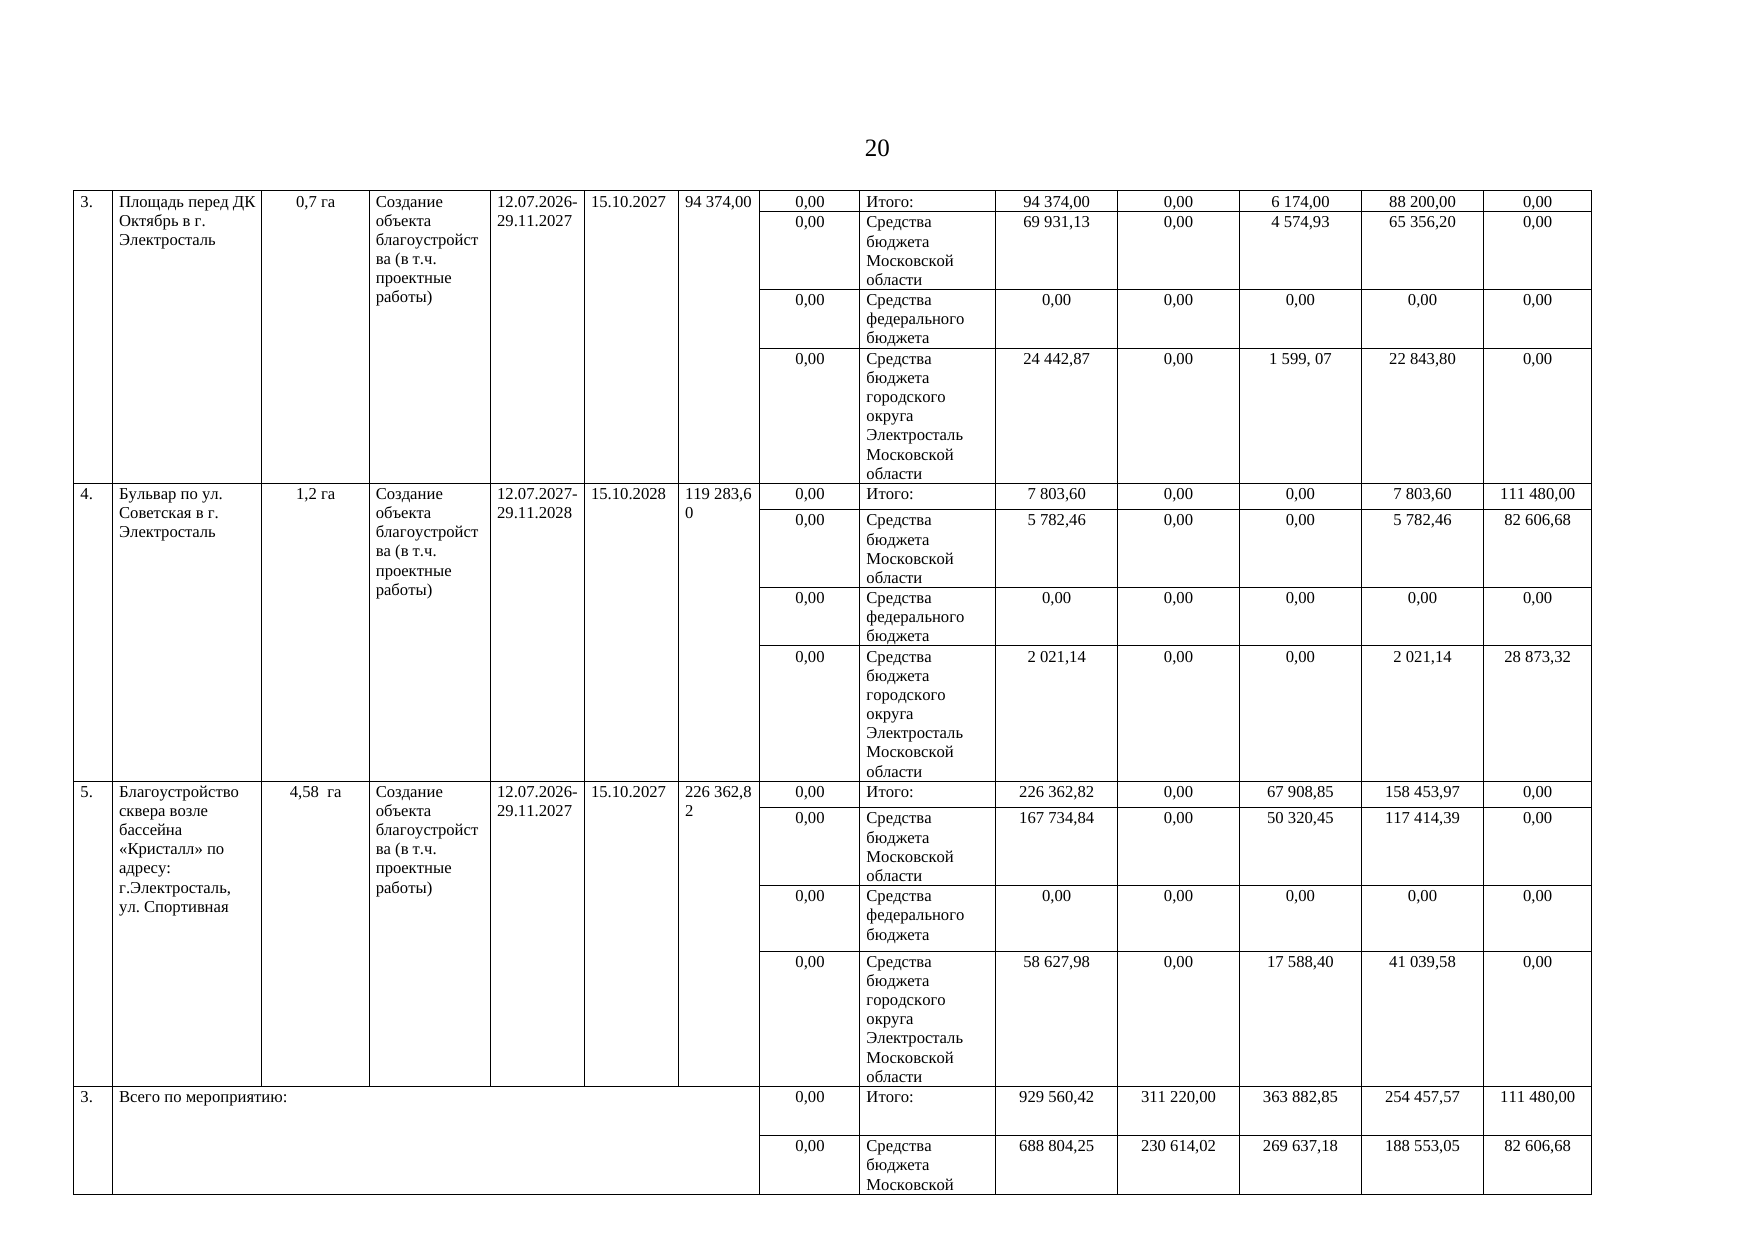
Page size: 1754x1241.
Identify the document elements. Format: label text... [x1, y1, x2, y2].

table_cell 0,00 [1118, 952, 1239, 1086]
table_cell 0,00 [996, 886, 1117, 951]
table_cell 3. [74, 1087, 112, 1193]
table_cell Создание объекта благоустройства (в т.ч. проектные работы) [370, 484, 490, 781]
table_cell 167 734,84 [996, 808, 1117, 885]
table_cell 0,00 [1240, 588, 1361, 645]
table_cell 0,00 [1118, 484, 1239, 509]
table_cell 41 039,58 [1362, 952, 1483, 1086]
table_cell 0,00 [1118, 886, 1239, 951]
table_cell 226 362,82 [996, 782, 1117, 807]
table_cell 5 782,46 [1362, 510, 1483, 587]
table_cell 0,00 [1484, 349, 1591, 483]
table_cell 0,00 [1240, 290, 1361, 347]
table_cell 0,00 [1118, 290, 1239, 347]
table_cell 69 931,13 [996, 212, 1117, 289]
table_cell 0,00 [760, 646, 859, 781]
table_cell 0,00 [1484, 952, 1591, 1086]
table_cell 0,00 [1484, 588, 1591, 645]
table_cell 158 453,97 [1362, 782, 1483, 807]
table_cell 119 283,60 [679, 484, 759, 781]
table_cell 0,00 [760, 1087, 859, 1135]
table_cell 230 614,02 [1118, 1136, 1239, 1193]
table_cell 111 480,00 [1484, 484, 1591, 509]
table_cell 0,00 [1118, 646, 1239, 781]
table_cell Итого: [860, 1087, 995, 1135]
table_cell Средства бюджета Московской области [860, 808, 995, 885]
table_cell Средства бюджета городского округа Электросталь Московской области [860, 646, 995, 781]
table_cell 311 220,00 [1118, 1087, 1239, 1135]
table_cell 24 442,87 [996, 349, 1117, 483]
table_cell 0,00 [1118, 588, 1239, 645]
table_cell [860, 1136, 995, 1193]
table_cell 0,00 [760, 808, 859, 885]
table_cell Бульвар по ул. Советская в г. Электросталь [113, 484, 261, 781]
table_cell 4. [74, 484, 112, 781]
table_cell 12.07.2026-29.11.2027 [491, 191, 584, 483]
table_cell 58 627,98 [996, 952, 1117, 1086]
table_cell Площадь перед ДК Октябрь в г. Электросталь [113, 191, 261, 483]
table_cell 0,00 [1362, 290, 1483, 347]
table_cell Средства бюджета Московской области [860, 510, 995, 587]
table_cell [370, 191, 490, 483]
table_cell 3. [74, 191, 112, 483]
table_cell 226 362,82 [679, 782, 759, 1086]
table_cell 0,00 [996, 588, 1117, 645]
table_cell 0,00 [760, 1136, 859, 1193]
table_cell 7 803,60 [996, 484, 1117, 509]
table_cell 15.10.2028 [585, 484, 678, 781]
table_cell 363 882,85 [1240, 1087, 1361, 1135]
table_cell 188 553,05 [1362, 1136, 1483, 1193]
table_cell 28 873,32 [1484, 646, 1591, 781]
table_cell Средства федерального бюджета [860, 290, 995, 347]
table_cell 0,00 [1484, 290, 1591, 347]
table_cell 6 174,00 [1240, 191, 1361, 211]
table_cell 12.07.2026-29.11.2027 [491, 782, 584, 1086]
table_cell 88 200,00 [1362, 191, 1483, 211]
table_cell 22 843,80 [1362, 349, 1483, 483]
table_cell 0,00 [1484, 191, 1591, 211]
table_cell 688 804,25 [996, 1136, 1117, 1193]
table_cell 929 560,42 [996, 1087, 1117, 1135]
table_cell 12.07.2027-29.11.2028 [491, 484, 584, 781]
table_cell 254 457,57 [1362, 1087, 1483, 1135]
table_cell Средства федерального бюджета [860, 886, 995, 951]
table_cell Создание объекта благоустройства (в т.ч. проектные работы) [370, 782, 490, 1086]
table_cell 0,00 [760, 212, 859, 289]
table_cell 0,00 [1118, 212, 1239, 289]
table_cell 0,00 [1118, 349, 1239, 483]
table_cell 15.10.2027 [585, 782, 678, 1086]
table_cell Средства бюджета городского округа Электросталь Московской области [860, 349, 995, 483]
table_cell 269 637,18 [1240, 1136, 1361, 1193]
table_cell 0,00 [1118, 782, 1239, 807]
table_cell 0,00 [1484, 808, 1591, 885]
table_cell Благоустройство сквера возле бассейна «Кристалл» по адресу: г.Электросталь, ул. Спортивная [113, 782, 261, 1086]
table_cell Средства бюджета городского округа Электросталь Московской области [860, 952, 995, 1086]
table_cell 50 320,45 [1240, 808, 1361, 885]
table_cell 0,00 [996, 290, 1117, 347]
table_cell 7 803,60 [1362, 484, 1483, 509]
table_cell 0,00 [760, 952, 859, 1086]
table_cell 67 908,85 [1240, 782, 1361, 807]
table_cell 111 480,00 [1484, 1087, 1591, 1135]
table_cell 0,00 [1240, 510, 1361, 587]
table_cell 0,00 [1240, 646, 1361, 781]
table_cell 5 782,46 [996, 510, 1117, 587]
table_cell Итого: [860, 484, 995, 509]
table_cell Итого: [860, 191, 995, 211]
table_cell 0,00 [760, 484, 859, 509]
table_cell 4 574,93 [1240, 212, 1361, 289]
table_cell 2 021,14 [996, 646, 1117, 781]
table_cell 0,00 [760, 290, 859, 347]
table_cell 0,00 [1118, 191, 1239, 211]
table_cell 0,7 га [262, 191, 369, 483]
table_cell 15.10.2027 [585, 191, 678, 483]
table_cell 2 021,14 [1362, 646, 1483, 781]
table_cell Средства федерального бюджета [860, 588, 995, 645]
table_cell 0,00 [1362, 588, 1483, 645]
table_cell 4,58 га [262, 782, 369, 1086]
table_cell 94 374,00 [679, 191, 759, 483]
table_cell 65 356,20 [1362, 212, 1483, 289]
table_cell 117 414,39 [1362, 808, 1483, 885]
table_cell 0,00 [1484, 212, 1591, 289]
table_cell 0,00 [760, 349, 859, 483]
table_cell 0,00 [760, 191, 859, 211]
table_cell 82 606,68 [1484, 1136, 1591, 1193]
table_cell 17 588,40 [1240, 952, 1361, 1086]
table_cell 0,00 [1240, 484, 1361, 509]
table_cell 1 599, 07 [1240, 349, 1361, 483]
table_cell Итого: [860, 782, 995, 807]
table_cell 0,00 [1118, 808, 1239, 885]
table_cell 0,00 [760, 588, 859, 645]
table_cell 0,00 [1240, 886, 1361, 951]
table_cell Всего по мероприятию: [113, 1087, 759, 1193]
table_cell 5. [74, 782, 112, 1086]
table_cell 0,00 [1484, 886, 1591, 951]
table_cell 0,00 [1362, 886, 1483, 951]
table_cell 0,00 [1118, 510, 1239, 587]
table_cell Средства бюджета Московской области [860, 212, 995, 289]
table_cell 0,00 [760, 782, 859, 807]
table_cell 0,00 [1484, 782, 1591, 807]
table_cell 82 606,68 [1484, 510, 1591, 587]
table_cell 94 374,00 [996, 191, 1117, 211]
table_cell 0,00 [760, 886, 859, 951]
table_cell 0,00 [760, 510, 859, 587]
table_cell 1,2 га [262, 484, 369, 781]
